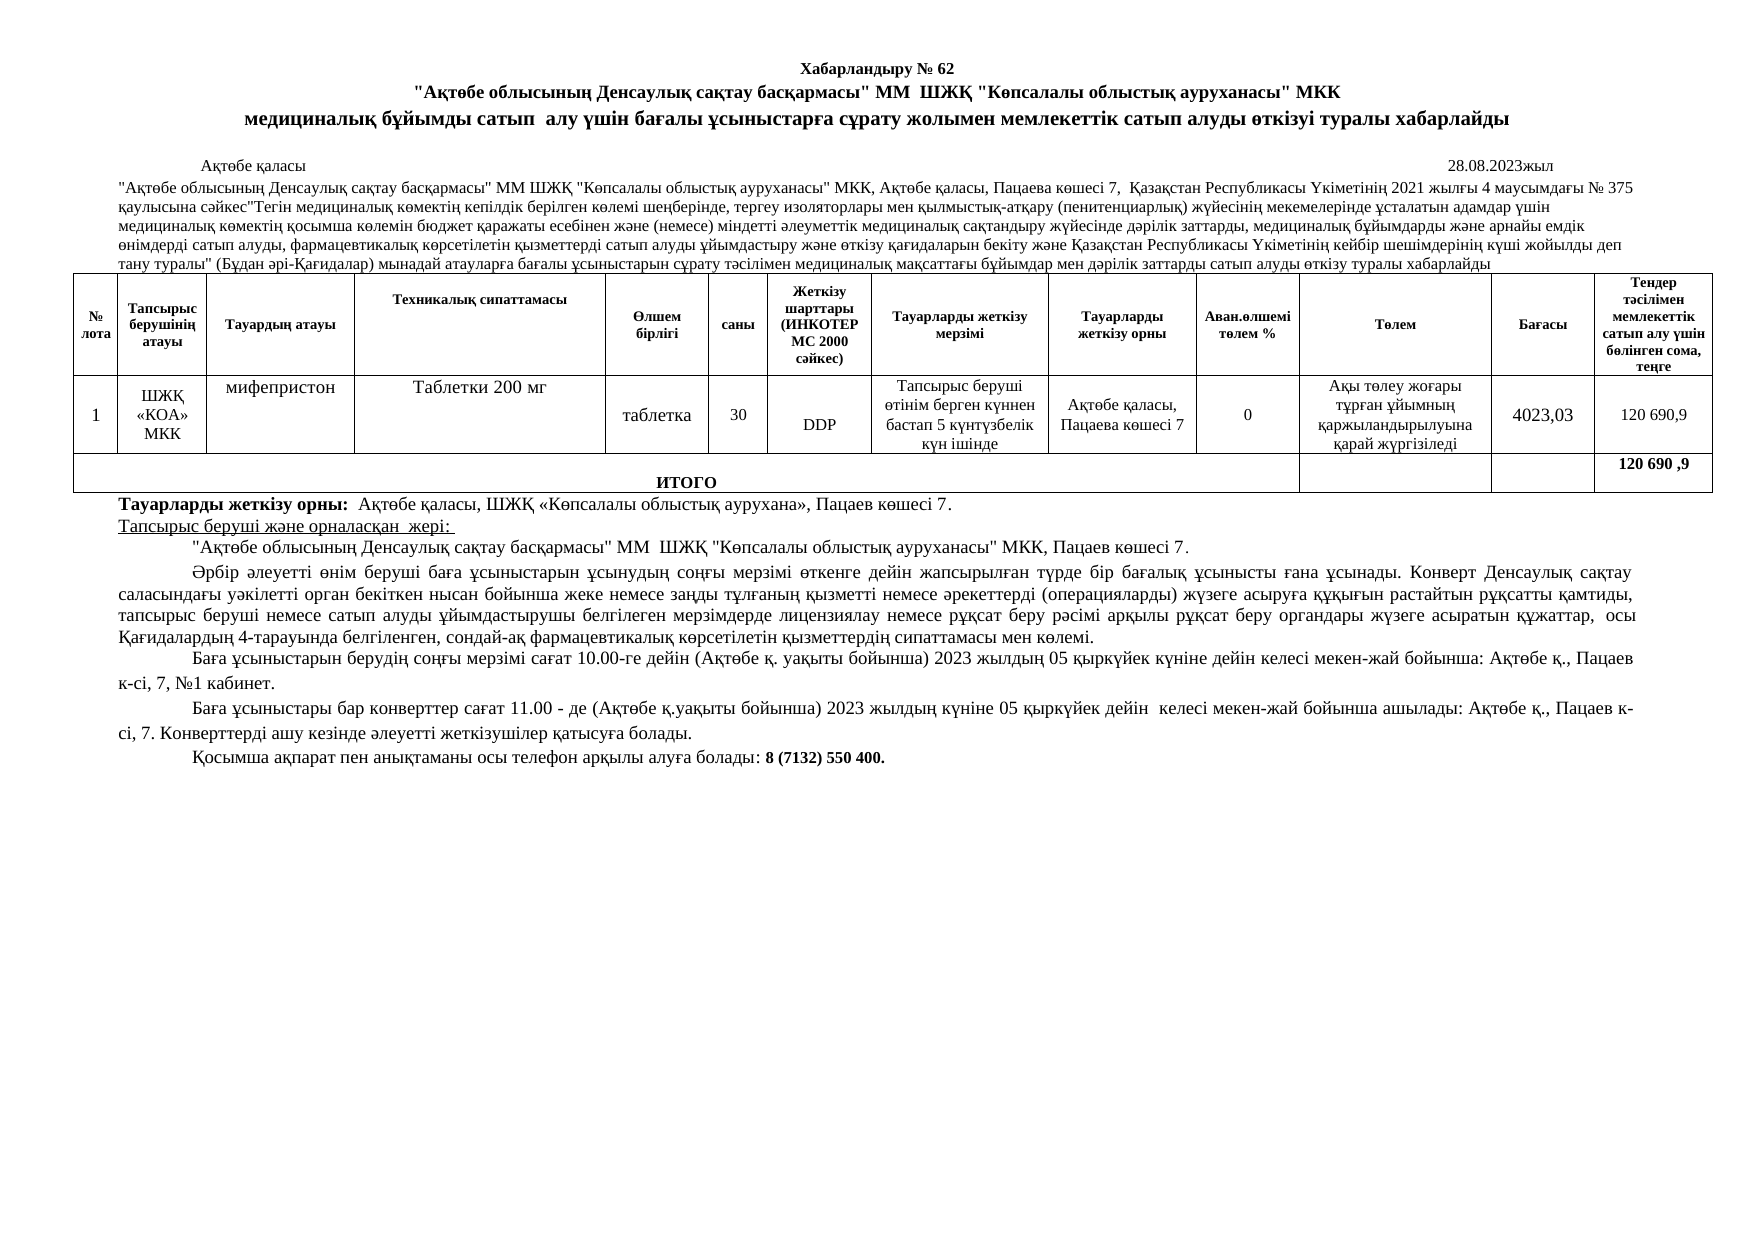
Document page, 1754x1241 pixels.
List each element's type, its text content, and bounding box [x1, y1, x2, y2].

text Тапсырыс беруші және орналасқан жері: [118, 514, 1636, 536]
table_cell 120 690 ,9 [1595, 454, 1712, 492]
table_cell Таблетки 200 мг [355, 376, 605, 453]
table_cell 120 690,9 [1595, 376, 1712, 453]
text "Ақтөбе облысының Денсаулық сақтау басқармасы" ММ ШЖҚ "Көпсалалы облыстық ауруханасы" МКК [118, 81, 1636, 103]
table_header Тауардың атауы [207, 274, 354, 375]
table_cell Тапсырыс беруші өтінім берген күннен бастап 5 күнтүзбелік күн ішінде [872, 376, 1048, 453]
table_cell Ақы төлеу жоғары тұрған ұйымның қаржыландырылуына қарай жүргізіледі [1300, 376, 1491, 453]
table_header Тауарларды жеткізу мерзімі [872, 274, 1048, 375]
table_cell мифепристон [207, 376, 354, 453]
text Әрбір әлеуетті өнім беруші баға ұсыныстарын ұсынудың соңғы мерзімі өткенге дейін жапсырылған түрде бір бағалық ұсынысты ғана ұсынады. Конверт Денсаулық сақтау саласындағы уәкілетті орган бекіткен нысан бойынша жеке немесе заңды тұлғаның қызметті немесе әрекеттерді (операцияларды) жүзеге асыруға құқығын растайтын рұқсатты қамтиды, тапсырыс беруші немесе сатып алуды ұйымдастырушы белгілеген мерзімдерде лицензиялау немесе рұқсат беру рәсімі арқылы рұқсат беру органдары жүзеге асыратын құжаттар, осы Қағидалардың 4-тарауында белгіленген, сондай-ақ фармацевтикалық көрсетілетін қызметтердің сипаттамасы мен көлемі. [118, 561, 1636, 647]
table_header Жеткізу шарттары (ИНКОТЕРМС 2000 сәйкес) [768, 274, 871, 375]
table_cell Ақтөбе қаласы, Пацаева көшесі 7 [1049, 376, 1196, 453]
text Тауарларды жеткізу орны: Ақтөбе қаласы, ШЖҚ «Көпсалалы облыстық аурухана», Пацаев көшесі 7. [118, 493, 1636, 514]
table_header Техникалық сипаттамасы [355, 274, 605, 375]
table_header Бағасы [1492, 274, 1594, 375]
table_cell 1 [74, 376, 117, 453]
table_header № лота [74, 274, 117, 375]
text медициналық бұйымды сатып алу үшін бағалы ұсыныстарға сұрату жолымен мемлекеттік сатып алуды өткізуі туралы хабарлайды [118, 106, 1636, 130]
table_cell DDP [768, 376, 871, 453]
table_cell 4023,03 [1492, 376, 1594, 453]
table_header Тауарларды жеткізу орны [1049, 274, 1196, 375]
table_cell [1492, 454, 1594, 492]
text "Ақтөбе облысының Денсаулық сақтау басқармасы" ММ ШЖҚ "Көпсалалы облыстық ауруханасы" МКК, Ақтөбе қаласы, Пацаева көшесі 7, Қазақстан Республикасы Үкіметінің 2021 жылғы 4 маусымдағы № 375 қаулысына сәйкес"Тегін медициналық көмектің кепілдік берілген көлемі шеңберінде, тергеу изоляторлары мен қылмыстық-атқару (пенитенциарлық) жүйесінің мекемелерінде ұсталатын адамдар үшін медициналық көмектің қосымша көлемін бюджет қаражаты есебінен және (немесе) міндетті әлеуметтік медициналық сақтандыру жүйесінде дәрілік заттарды, медициналық бұйымдарды және арнайы емдік өнімдерді сатып алуды, фармацевтикалық көрсетілетін қызметтерді сатып алуды ұйымдастыру және өткізу қағидаларын бекіту және Қазақстан Республикасы Үкіметінің кейбір шешімдерінің күші жойылды деп тану туралы" (Бұдан әрі-Қағидалар) мынадай атауларға бағалы ұсыныстарын сұрату тәсілімен медициналық мақсаттағы бұйымдар мен дәрілік заттарды сатып алуды өткізу туралы хабарлайды [118, 177, 1636, 273]
table_header Төлем [1300, 274, 1491, 375]
table_cell ИТОГО [74, 454, 1299, 492]
table_cell 0 [1197, 376, 1299, 453]
text Баға ұсыныстары бар конверттер сағат 11.00 - де (Ақтөбе қ.уақыты бойынша) 2023 жылдың күніне 05 қыркүйек дейін келесі мекен-жай бойынша ашылады: Ақтөбе қ., Пацаев к-сі, 7. Конверттерді ашу кезінде әлеуетті жеткізушілер қатысуға болады. [118, 697, 1636, 743]
text Ақтөбе қаласы 28.08.2023жыл [118, 155, 1636, 174]
table_header Тапсырыс берушінің атауы [118, 274, 206, 375]
table_cell таблетка [606, 376, 708, 453]
table_cell ШЖҚ «КОА» МКК [118, 376, 206, 453]
table_header саны [709, 274, 767, 375]
text "Ақтөбе облысының Денсаулық сақтау басқармасы" ММ ШЖҚ "Көпсалалы облыстық ауруханасы" МКК, Пацаев көшесі 7. [118, 536, 1636, 558]
text Қосымша ақпарат пен анықтаманы осы телефон арқылы алуға болады: 8 (7132) 550 400. [118, 746, 1636, 768]
table_header Өлшем бірлігі [606, 274, 708, 375]
table_cell [1300, 454, 1491, 492]
table_header Тендер тәсілімен мемлекеттік сатып алу үшін бөлінген сома, теңге [1595, 274, 1712, 375]
table_cell 30 [709, 376, 767, 453]
table_header Аван.өлшемі төлем % [1197, 274, 1299, 375]
text Баға ұсыныстарын берудің соңғы мерзімі сағат 10.00-ге дейін (Ақтөбе қ. уақыты бойынша) 2023 жылдың 05 қыркүйек күніне дейін келесі мекен-жай бойынша: Ақтөбе қ., Пацаев к-сі, 7, №1 кабинет. [118, 647, 1636, 693]
text Хабарландыру № 62 [118, 59, 1636, 78]
